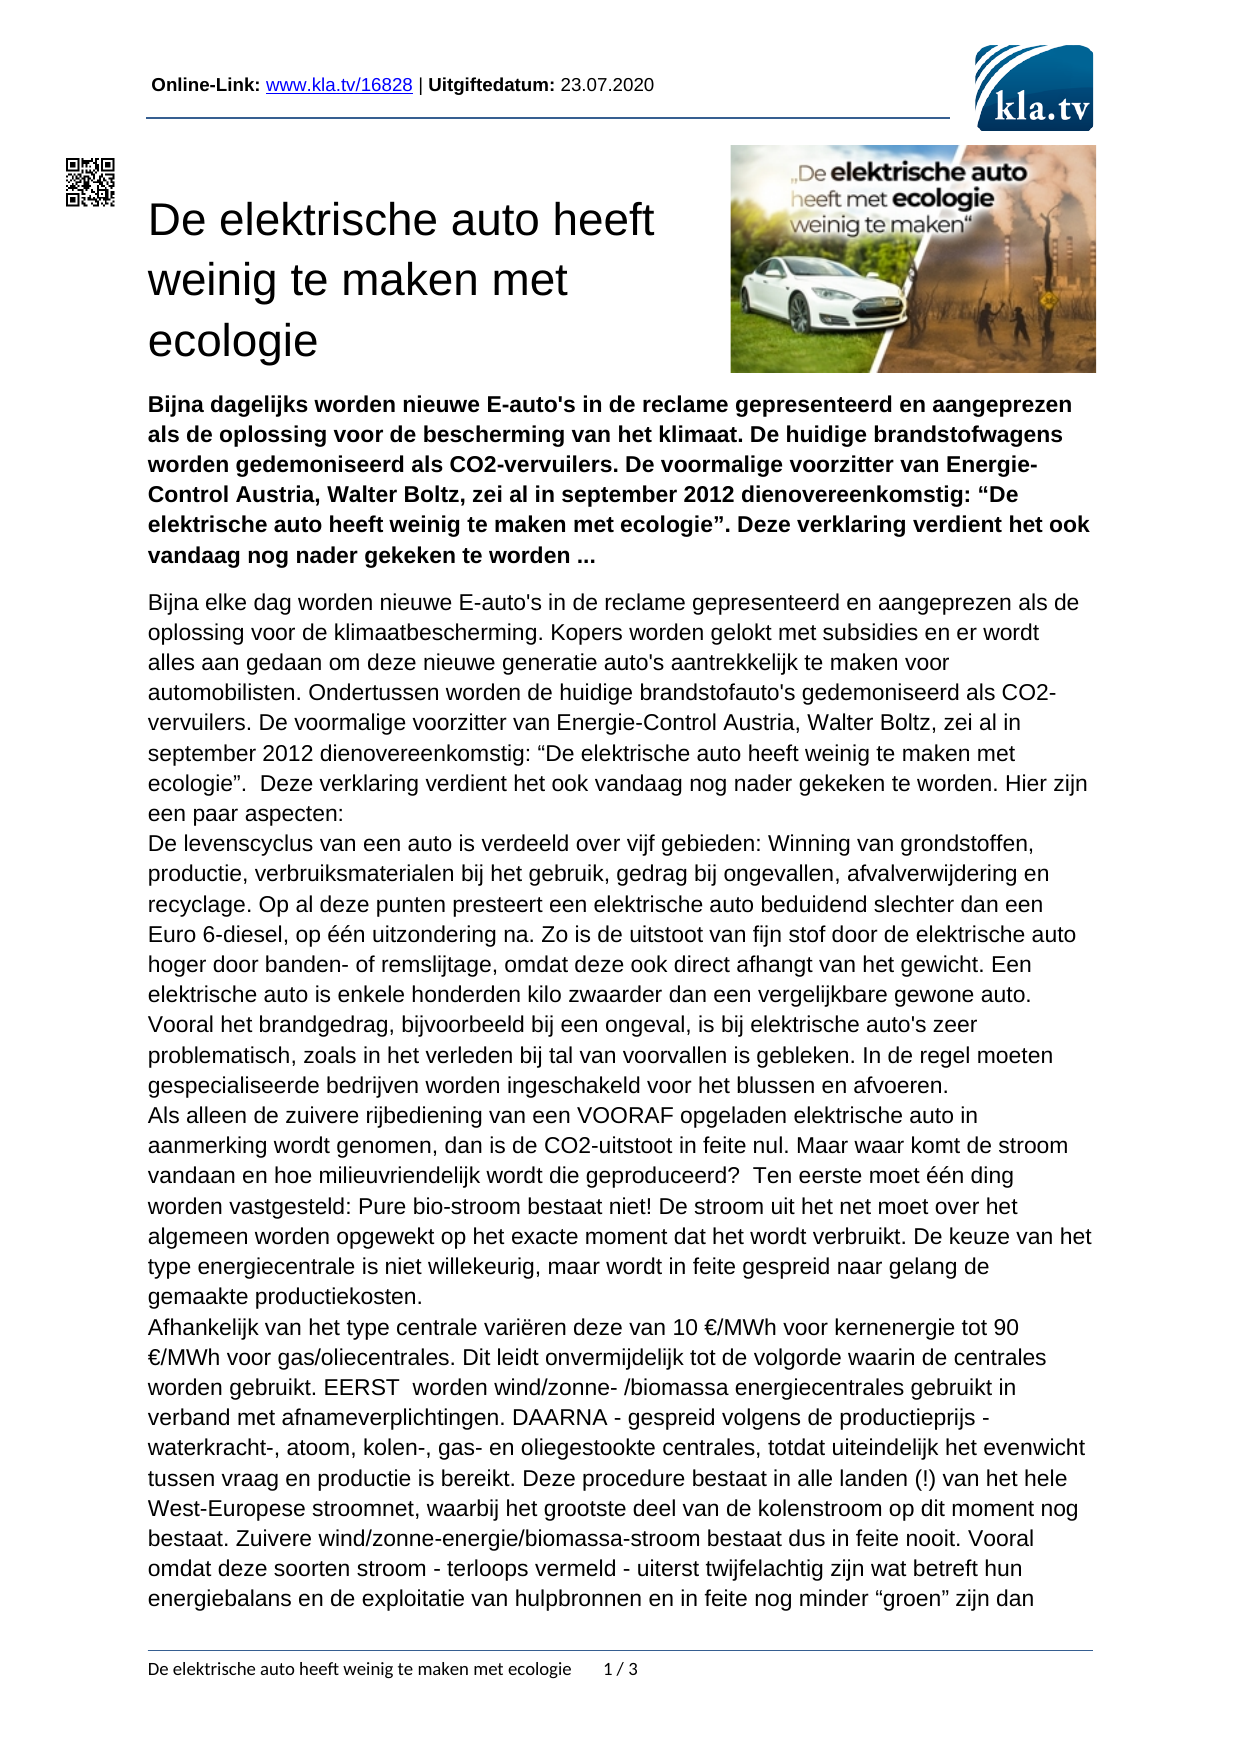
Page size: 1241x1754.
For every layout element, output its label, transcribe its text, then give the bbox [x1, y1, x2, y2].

text De elektrische auto heeft weinig te maken met ecologie [148, 192, 1093, 366]
text Bijna dagelijks worden nieuwe E-auto's in de reclame gepresenteerd en aangeprezen als de oplossing voor de bescherming van het klimaat. De huidige brandstofwagens worden gedemoniseerd als CO2-vervuilers. De voormalige voorzitter van Energie-Control Austria, Walter Boltz, zei al in september 2012 dienovereenkomstig: “De elektrische auto heeft weinig te maken met ecologie”. Deze verklaring verdient het ook vandaag nog nader gekeken te worden ... [148, 391, 1093, 568]
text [148, 588, 1093, 1612]
